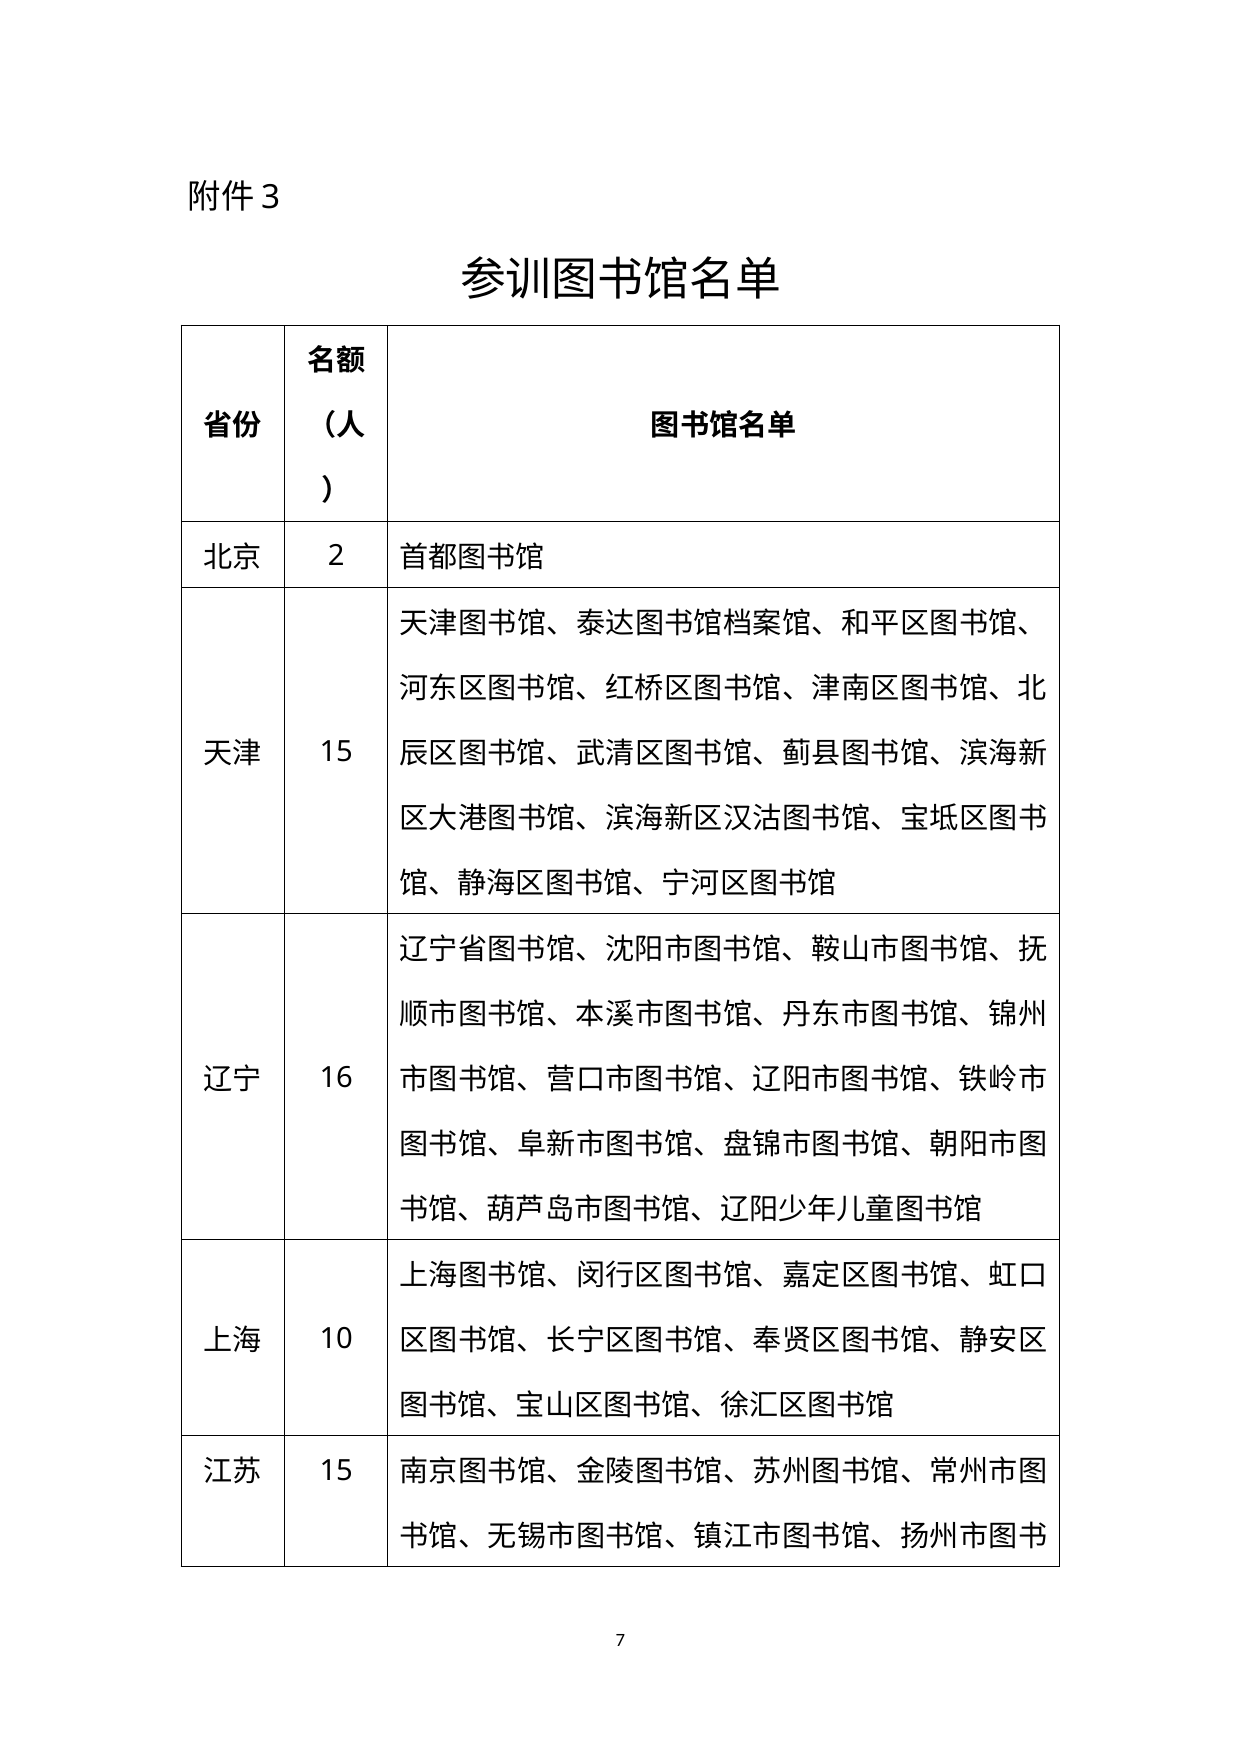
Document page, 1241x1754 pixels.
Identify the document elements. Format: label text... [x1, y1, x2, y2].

table_header 省份 [182, 326, 284, 521]
table_cell 15 [285, 1436, 387, 1566]
table_cell 江苏 [182, 1436, 284, 1566]
table_cell 上海 [182, 1240, 284, 1435]
text 附件3 [187, 162, 1053, 227]
table_cell 15 [285, 588, 387, 913]
table_cell 天津 [182, 588, 284, 913]
table_cell 上海图书馆、闵行区图书馆、嘉定区图书馆、虹口区图书馆、长宁区图书馆、奉贤区图书馆、静安区图书馆、宝山区图书馆、徐汇区图书馆 [388, 1240, 1059, 1435]
table_header 图书馆名单 [388, 326, 1059, 521]
table_cell 10 [285, 1240, 387, 1435]
text 参训图书馆名单 [187, 227, 1053, 324]
table_cell 北京 [182, 522, 284, 587]
table_cell 辽宁省图书馆、沈阳市图书馆、鞍山市图书馆、抚顺市图书馆、本溪市图书馆、丹东市图书馆、锦州市图书馆、营口市图书馆、辽阳市图书馆、铁岭市图书馆、阜新市图书馆、盘锦市图书馆、朝阳市图书馆、葫芦岛市图书馆、辽阳少年儿童图书馆 [388, 914, 1059, 1239]
table_cell 2 [285, 522, 387, 587]
table_cell 天津图书馆、泰达图书馆档案馆、和平区图书馆、河东区图书馆、红桥区图书馆、津南区图书馆、北辰区图书馆、武清区图书馆、蓟县图书馆、滨海新区大港图书馆、滨海新区汉沽图书馆、宝坻区图书馆、静海区图书馆、宁河区图书馆 [388, 588, 1059, 913]
table_cell 首都图书馆 [388, 522, 1059, 587]
table_header 名额（人） [285, 326, 387, 521]
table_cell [388, 1436, 1059, 1566]
table_cell 16 [285, 914, 387, 1239]
table_cell 辽宁 [182, 914, 284, 1239]
